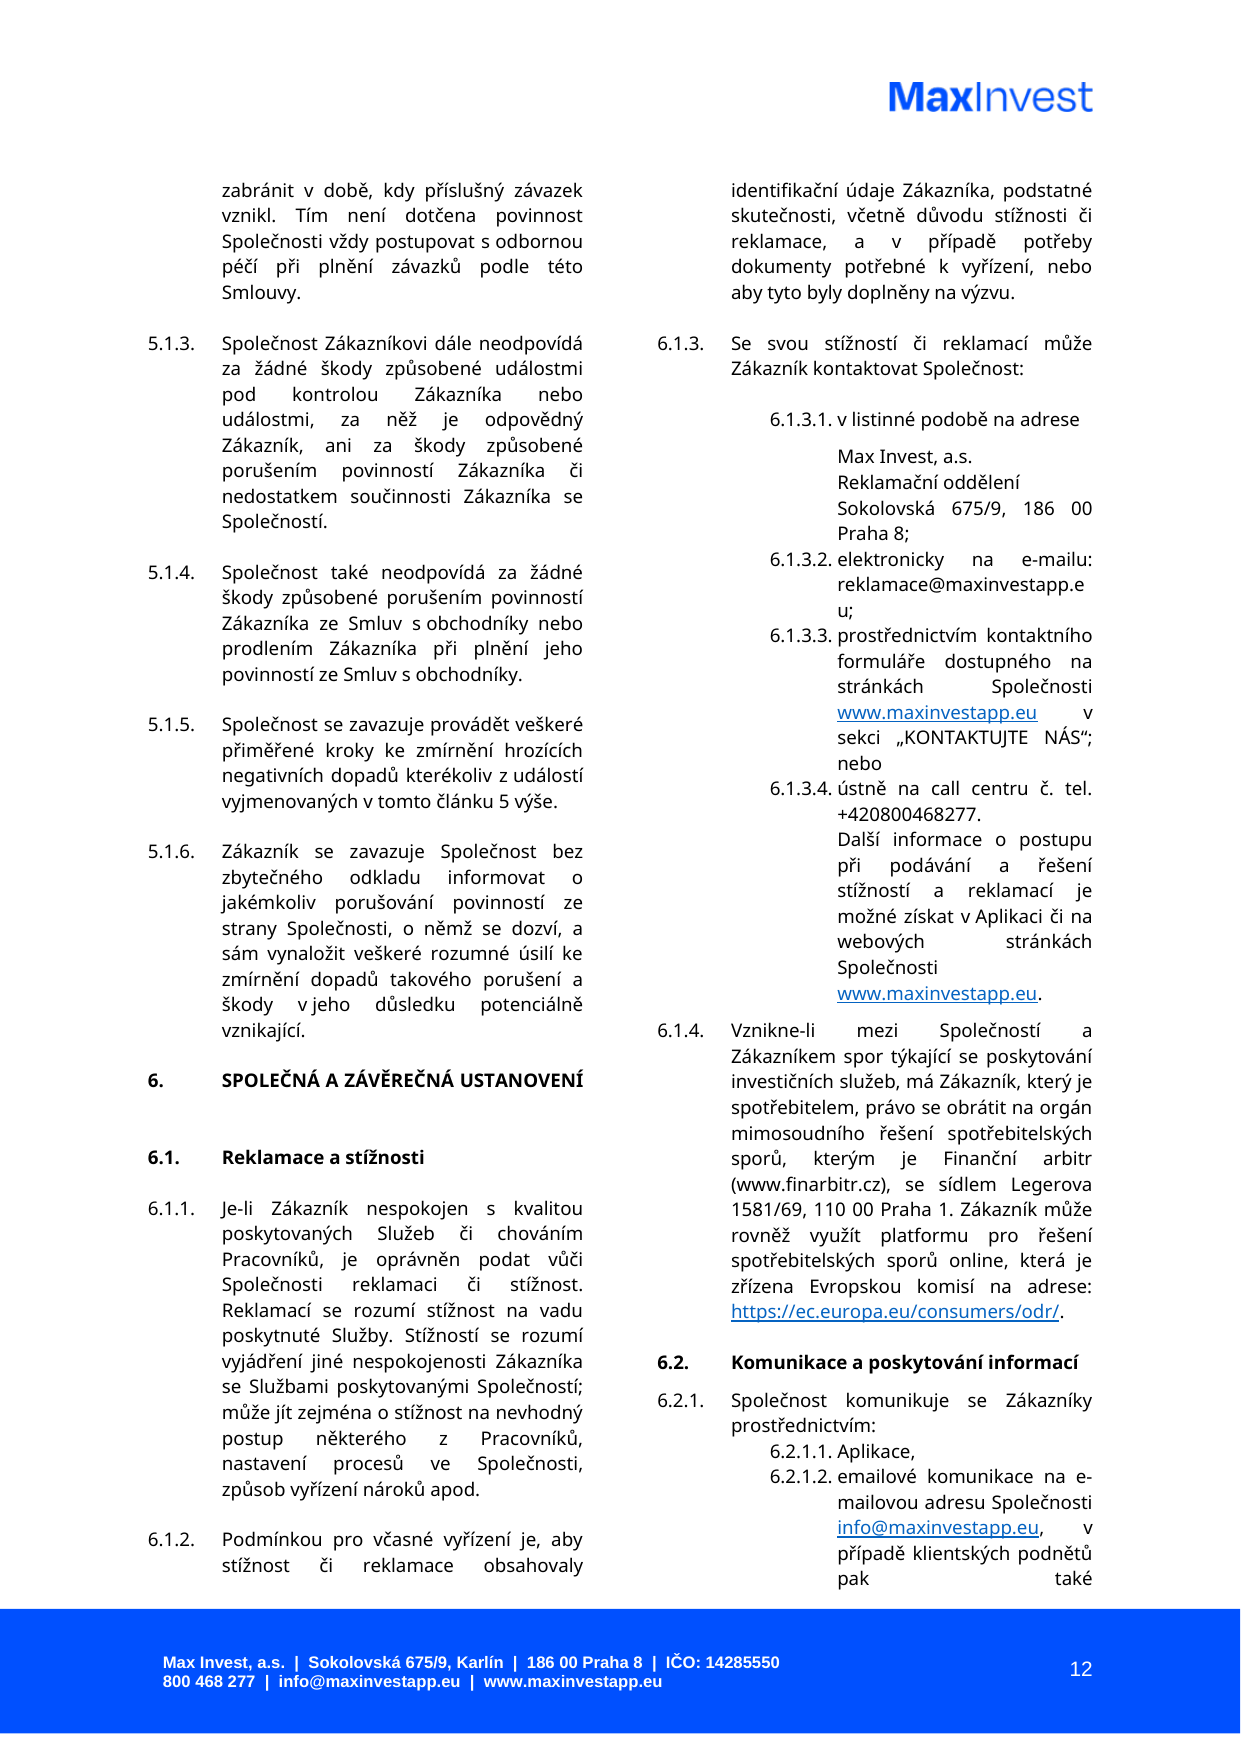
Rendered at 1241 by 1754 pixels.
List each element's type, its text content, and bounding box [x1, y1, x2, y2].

list emailové komunikace na e-mailovou adresu Společnosti info@maxinvestapp.eu, v případě klientských podnětů pak také reklamace@maxinvestap.eu [769, 1464, 1092, 1591]
text Reklamační oddělení [837, 469, 1092, 495]
list SPOLEČNÁ A ZÁVĚREČNÁ USTANOVENÍ [148, 1068, 583, 1120]
list prostřednictvím kontaktního formuláře dostupného na stránkách Společnosti www.maxinvestapp.eu v sekci „KONTAKTUJTE NÁS“; nebo [769, 622, 1092, 776]
list Vznikne-li mezi Společností a Zákazníkem spor týkající se poskytování investičních služeb, má Zákazník, který je spotřebitelem, právo se obrátit na orgán mimosoudního řešení spotřebitelských sporů, kterým je Finanční arbitr (www.finarbitr.cz), se sídlem Legerova 1581/69, 110 00 Praha 1. Zákazník může rovněž využít platformu pro řešení spotřebitelských sporů online, která je zřízena Evropskou komisí na adrese: https://ec.europa.eu/consumers/odr/. [657, 1018, 1092, 1324]
text Sokolovská 675/9, 186 00 Praha 8; [837, 495, 1092, 546]
list Společnost Zákazníkovi dále neodpovídá za žádné škody způsobené událostmi pod kontrolou Zákazníka nebo událostmi, za něž je odpovědný Zákazník, ani za škody způsobené porušením povinností Zákazníka či nedostatkem součinnosti Zákazníka se Společností. [148, 330, 583, 534]
list Je-li Zákazník nespokojen s kvalitou poskytovaných Služeb či chováním Pracovníků, je oprávněn podat vůči Společnosti reklamaci či stížnost. Reklamací se rozumí stížnost na vadu poskytnuté Služby. Stížností se rozumí vyjádření jiné nespokojenosti Zákazníka se Službami poskytovanými Společností; může jít zejména o stížnost na nevhodný postup některého z Pracovníků, nastavení procesů ve Společnosti, způsob vyřízení nároků apod. [148, 1195, 583, 1501]
picture [889, 82, 1093, 112]
list Zákazník se zavazuje Společnost bez zbytečného odkladu informovat o jakémkoliv porušování povinností ze strany Společnosti, o němž se dozví, a sám vynaložit veškeré rozumné úsilí ke zmírnění dopadů takového porušení a škody v jeho důsledku potenciálně vznikající. [148, 839, 583, 1043]
text Max Invest, a.s. [837, 444, 1092, 469]
list Reklamace a stížnosti [148, 1145, 583, 1170]
list Společnost také neodpovídá za žádné škody způsobené porušením povinností Zákazníka ze Smluv s obchodníky nebo prodlením Zákazníka při plnění jeho povinností ze Smluv s obchodníky. [148, 559, 583, 687]
text Další informace o postupu při podávání a řešení stížností a reklamací je možné získat v Aplikaci či na webových stránkách Společnosti www.maxinvestapp.eu. [837, 827, 1092, 1005]
list Podmínkou pro včasné vyřízení je, aby stížnost či reklamace obsahovaly identifikační údaje Zákazníka, podstatné skutečnosti, včetně důvodu stížnosti či reklamace, a v případě potřeby dokumenty potřebné k vyřízení, nebo aby tyto byly doplněny na výzvu. [657, 177, 1092, 305]
list Se svou stížností či reklamací může Zákazník kontaktovat Společnost: [657, 330, 1092, 381]
list Podmínkou pro včasné vyřízení je, aby stížnost či reklamace obsahovaly identifikační údaje Zákazníka, podstatné skutečnosti, včetně důvodu stížnosti či reklamace, a v případě potřeby dokumenty potřebné k vyřízení, nebo aby tyto byly doplněny na výzvu. [148, 1526, 583, 1577]
list elektronicky na e-mailu: reklamace@maxinvestapp.eu; [769, 546, 1092, 622]
list ústně na call centru č. tel. +420800468277. [769, 776, 1092, 827]
list v listinné podobě na adrese [769, 406, 1092, 431]
list Komunikace a poskytování informací [657, 1349, 1092, 1374]
list Společnost komunikuje se Zákazníky prostřednictvím: [657, 1387, 1092, 1438]
list Aplikace, [769, 1438, 1092, 1464]
list Společnost se zavazuje provádět veškeré přiměřené kroky ke zmírnění hrozících negativních dopadů kterékoliv z událostí vyjmenovaných v tomto článku 5 výše. [148, 712, 583, 814]
